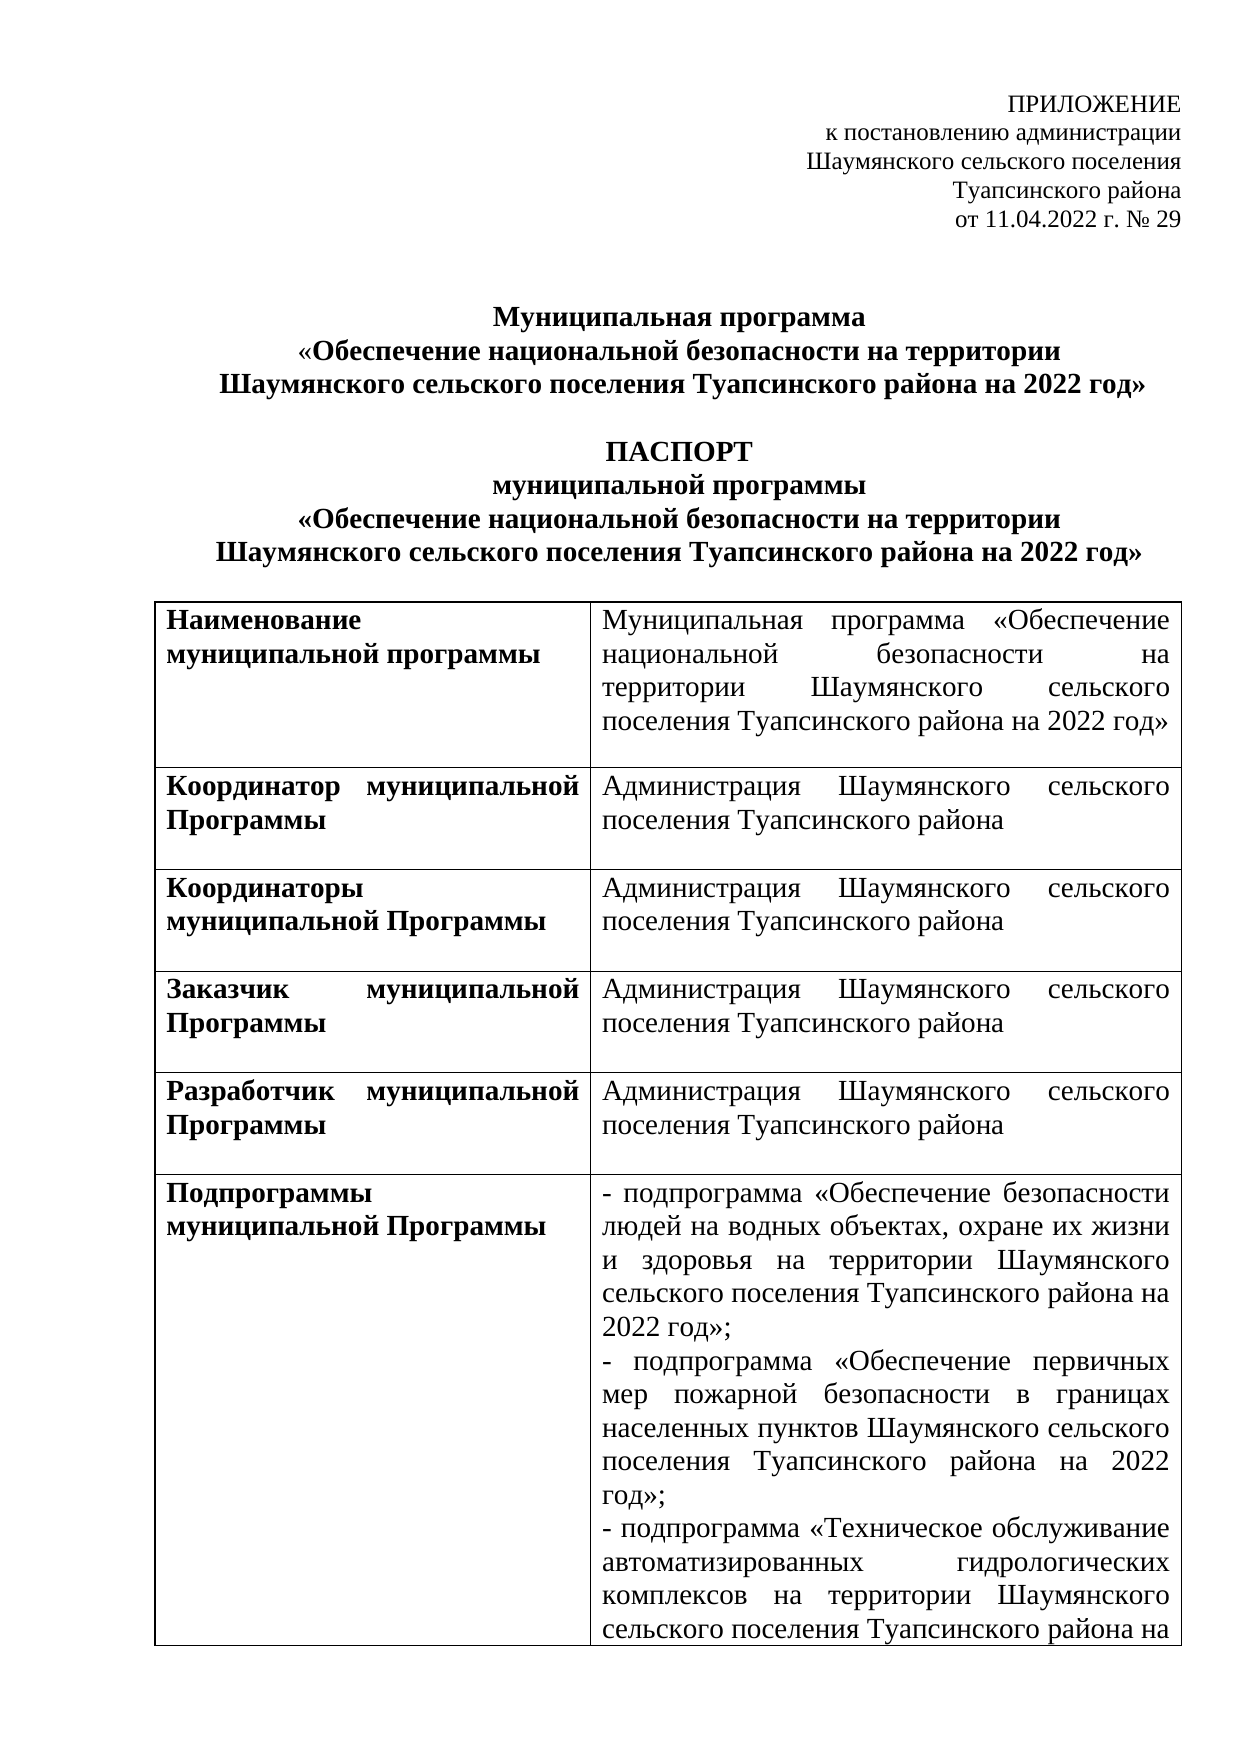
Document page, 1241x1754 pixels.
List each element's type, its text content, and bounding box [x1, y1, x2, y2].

table_cell Администрация Шаумянского сельского поселения Туапсинского района [591, 972, 1181, 1072]
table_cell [591, 1175, 1181, 1644]
text к постановлению администрации [177, 117, 1181, 146]
table_cell Администрация Шаумянского сельского поселения Туапсинского района [591, 870, 1181, 971]
table_cell Координаторы муниципальной Программы [156, 870, 590, 971]
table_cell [156, 1175, 590, 1644]
table_header Муниципальная программа «Обеспечение национальной безопасности на территории Шаумянского сельского поселения Туапсинского района на 2022 год» [591, 603, 1181, 767]
text ПРИЛОЖЕНИЕ [177, 89, 1181, 117]
table_header Наименование муниципальной программы [156, 603, 590, 767]
text от 11.04.2022 г. № 29 [177, 204, 1181, 232]
text Шаумянского сельского поселения Туапсинского района на 2022 год» [177, 534, 1181, 568]
table_cell Заказчик муниципальной Программы [156, 972, 590, 1072]
text ПАСПОРТ [177, 434, 1181, 467]
text Шаумянского сельского поселения Туапсинского района на 2022 год» [177, 367, 1181, 400]
text «Обеспечение национальной безопасности на территории [177, 333, 1181, 367]
table_cell Координатор муниципальной Программы [156, 768, 590, 869]
table_cell Администрация Шаумянского сельского поселения Туапсинского района [591, 768, 1181, 869]
text «Обеспечение национальной безопасности на территории [177, 501, 1181, 534]
table_cell Разработчик муниципальной Программы [156, 1073, 590, 1174]
table_cell Администрация Шаумянского сельского поселения Туапсинского района [591, 1073, 1181, 1174]
text Туапсинского района [177, 175, 1181, 204]
text муниципальной программы [177, 467, 1181, 501]
text Муниципальная программа [177, 299, 1181, 333]
text Шаумянского сельского поселения [177, 146, 1181, 175]
